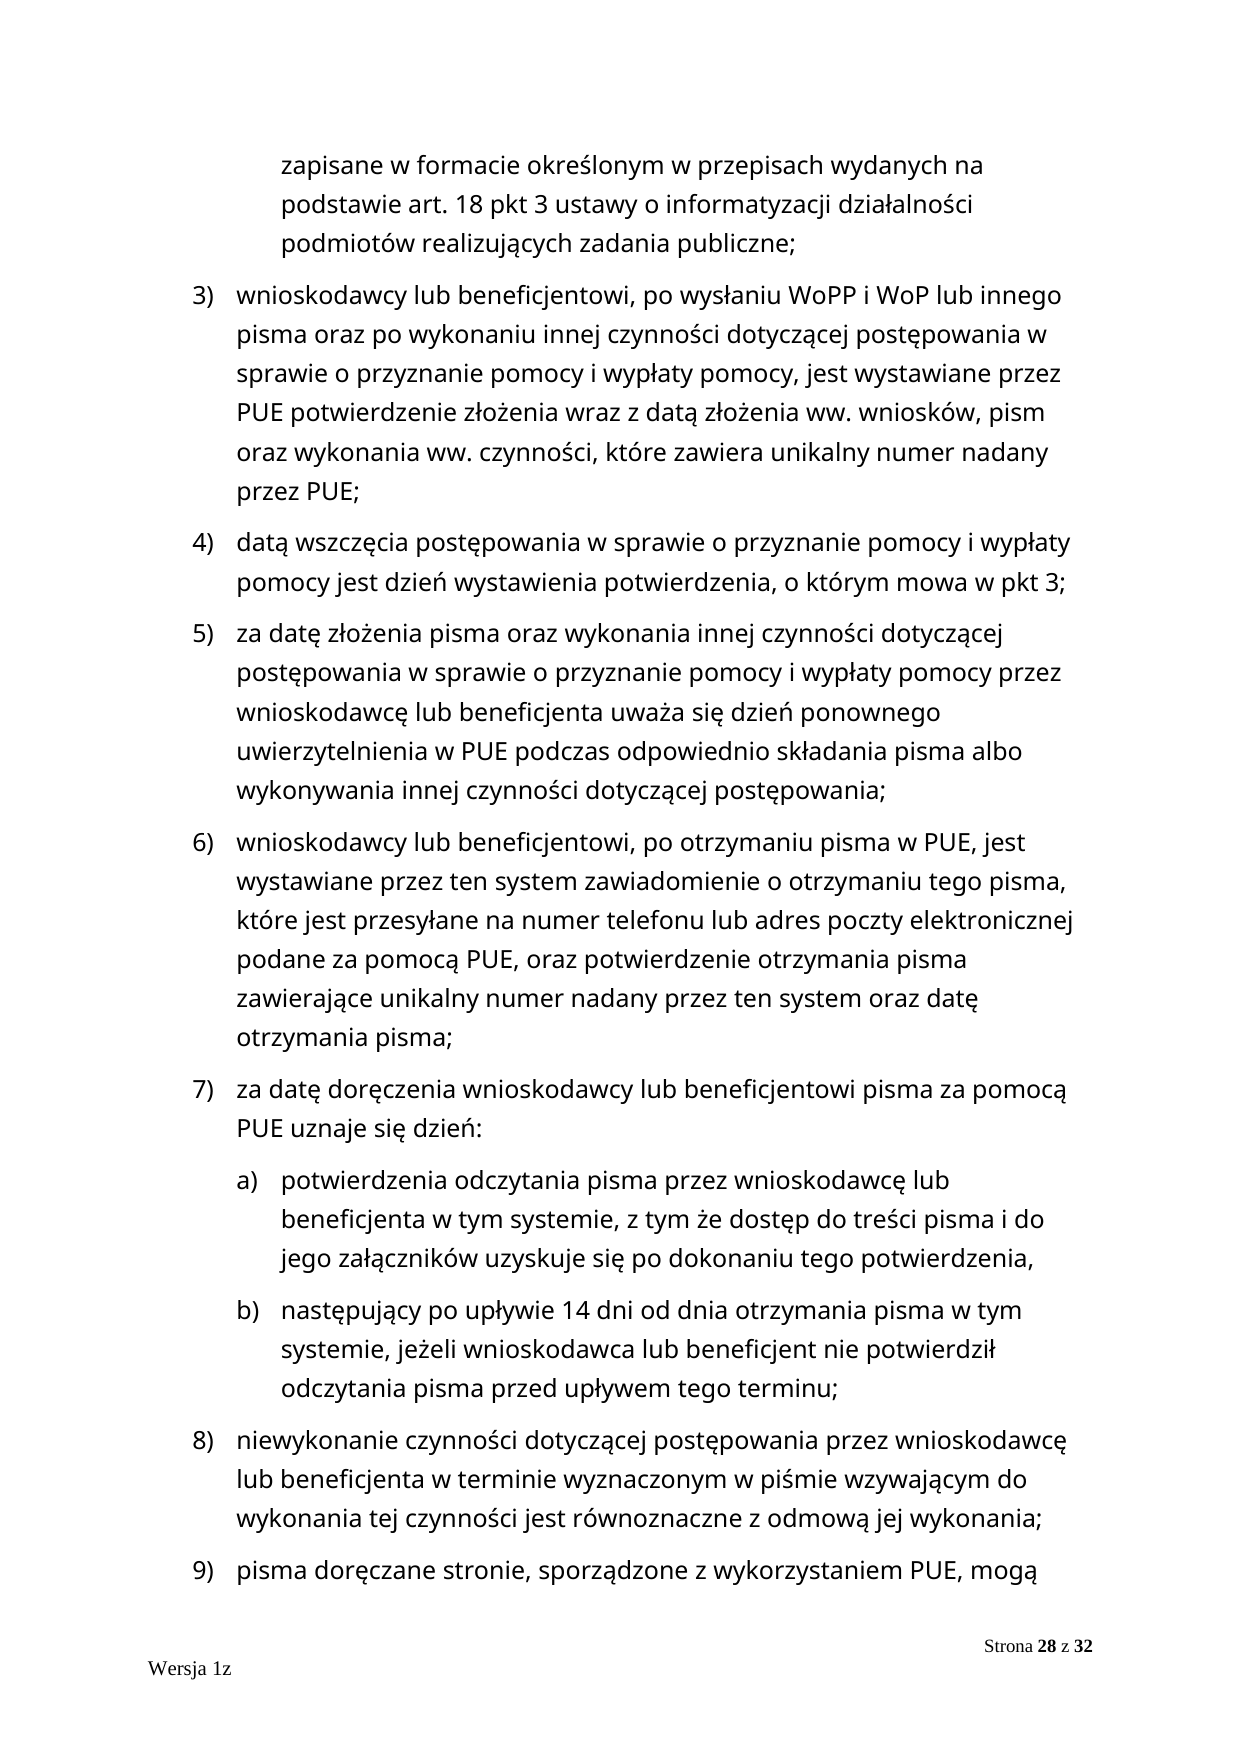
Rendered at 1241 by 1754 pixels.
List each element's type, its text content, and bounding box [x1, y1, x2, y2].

list za datę doręczenia wnioskodawcy lub beneficjentowi pisma za pomocą PUE uznaje się dzień: [192, 1072, 1093, 1145]
list za datę złożenia pisma oraz wykonania innej czynności dotyczącej postępowania w sprawie o przyznanie pomocy i wypłaty pomocy przez wnioskodawcę lub beneficjenta uważa się dzień ponownego uwierzytelnienia w PUE podczas odpowiednio składania pisma albo wykonywania innej czynności dotyczącej postępowania; [192, 616, 1093, 807]
list datą wszczęcia postępowania w sprawie o przyznanie pomocy i wypłaty pomocy jest dzień wystawienia potwierdzenia, o którym mowa w pkt 3; [192, 525, 1093, 598]
list wnioskodawcy lub beneficjentowi, po wysłaniu WoPP i WoP lub innego pisma oraz po wykonaniu innej czynności dotyczącej postępowania w sprawie o przyznanie pomocy i wypłaty pomocy, jest wystawiane przez PUE potwierdzenie złożenia wraz z datą złożenia ww. wniosków, pism oraz wykonania ww. czynności, które zawiera unikalny numer nadany przez PUE; [192, 278, 1093, 507]
list potwierdzenia odczytania pisma przez wnioskodawcę lub beneficjenta w tym systemie, z tym że dostęp do treści pisma i do jego załączników uzyskuje się po dokonaniu tego potwierdzenia, [236, 1163, 1093, 1275]
list następujący po upływie 14 dni od dnia otrzymania pisma w tym systemie, jeżeli wnioskodawca lub beneficjent nie potwierdził odczytania pisma przed upływem tego terminu; [236, 1293, 1093, 1405]
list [192, 1553, 1093, 1587]
list wnioskodawcy lub beneficjentowi, po otrzymaniu pisma w PUE, jest wystawiane przez ten system zawiadomienie o otrzymaniu tego pisma, które jest przesyłane na numer telefonu lub adres poczty elektronicznej podane za pomocą PUE, oraz potwierdzenie otrzymania pisma zawierające unikalny numer nadany przez ten system oraz datę otrzymania pisma; [192, 824, 1093, 1054]
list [236, 148, 1093, 260]
list niewykonanie czynności dotyczącej postępowania przez wnioskodawcę lub beneficjenta w terminie wyznaczonym w piśmie wzywającym do wykonania tej czynności jest równoznaczne z odmową jej wykonania; [192, 1423, 1093, 1535]
